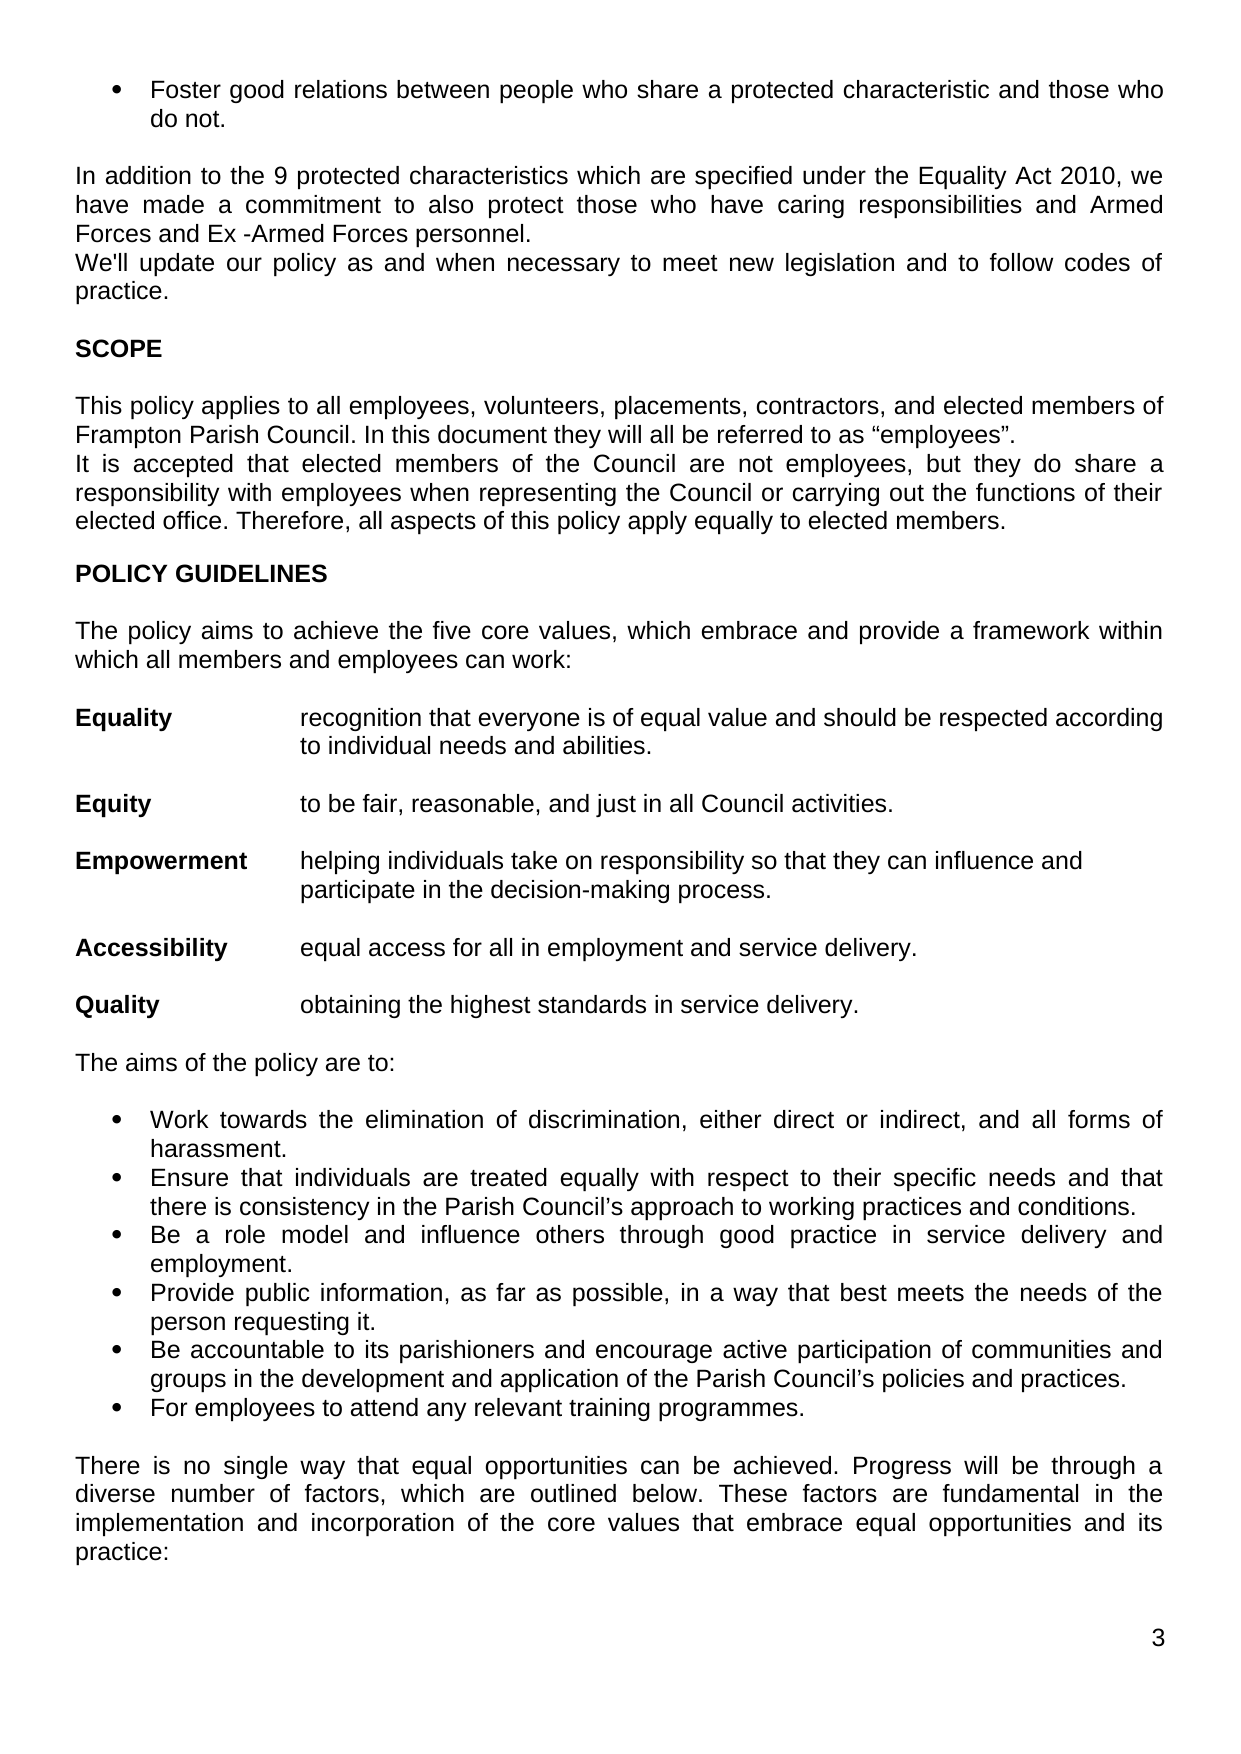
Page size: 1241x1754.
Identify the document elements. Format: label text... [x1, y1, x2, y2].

text This policy applies to all employees, volunteers, placements, contractors, and elected members of Frampton Parish Council. In this document they will all be referred to as “employees”. [75, 391, 1165, 449]
list Be a role model and influence others through good practice in service delivery and employment. [112, 1220, 1165, 1278]
list For employees to attend any relevant training programmes. [112, 1393, 1165, 1422]
list Ensure that individuals are treated equally with respect to their specific needs and that there is consistency in the Parish Council’s approach to working practices and conditions. [112, 1163, 1165, 1220]
text Quality obtaining the highest standards in service delivery. [75, 990, 1165, 1019]
text The policy aims to achieve the five core values, which embrace and provide a framework within which all members and employees can work: [75, 616, 1165, 674]
list Provide public information, as far as possible, in a way that best meets the needs of the person requesting it. [112, 1278, 1165, 1335]
text Equality recognition that everyone is of equal value and should be respected according to individual needs and abilities. [75, 702, 1165, 760]
list Work towards the elimination of discrimination, either direct or indirect, and all forms of harassment. [112, 1105, 1165, 1163]
text SCOPE [75, 334, 1165, 363]
text Equity to be fair, reasonable, and just in all Council activities. [75, 789, 1165, 817]
text We'll update our policy as and when necessary to meet new legislation and to follow codes of practice. [75, 248, 1165, 305]
list Be accountable to its parishioners and encourage active participation of communities and groups in the development and application of the Parish Council’s policies and practices. [112, 1335, 1165, 1393]
text In addition to the 9 protected characteristics which are specified under the Equality Act 2010, we have made a commitment to also protect those who have caring responsibilities and Armed Forces and Ex -Armed Forces personnel. [75, 161, 1165, 248]
text It is accepted that elected members of the Council are not employees, but they do share a responsibility with employees when representing the Council or carrying out the functions of their elected office. Therefore, all aspects of this policy apply equally to elected members. [75, 449, 1165, 535]
text There is no single way that equal opportunities can be achieved. Progress will be through a diverse number of factors, which are outlined below. These factors are fundamental in the implementation and incorporation of the core values that embrace equal opportunities and its practice: [75, 1451, 1165, 1566]
text POLICY GUIDELINES [75, 559, 1165, 587]
subtitle Empowerment helping individuals take on responsibility so that they can influence and participate in the decision-making process. [75, 846, 1165, 904]
text The aims of the policy are to: [75, 1047, 1165, 1076]
text Accessibility equal access for all in employment and service delivery. [75, 932, 1165, 961]
list Foster good relations between people who share a protected characteristic and those who do not. [112, 75, 1165, 133]
